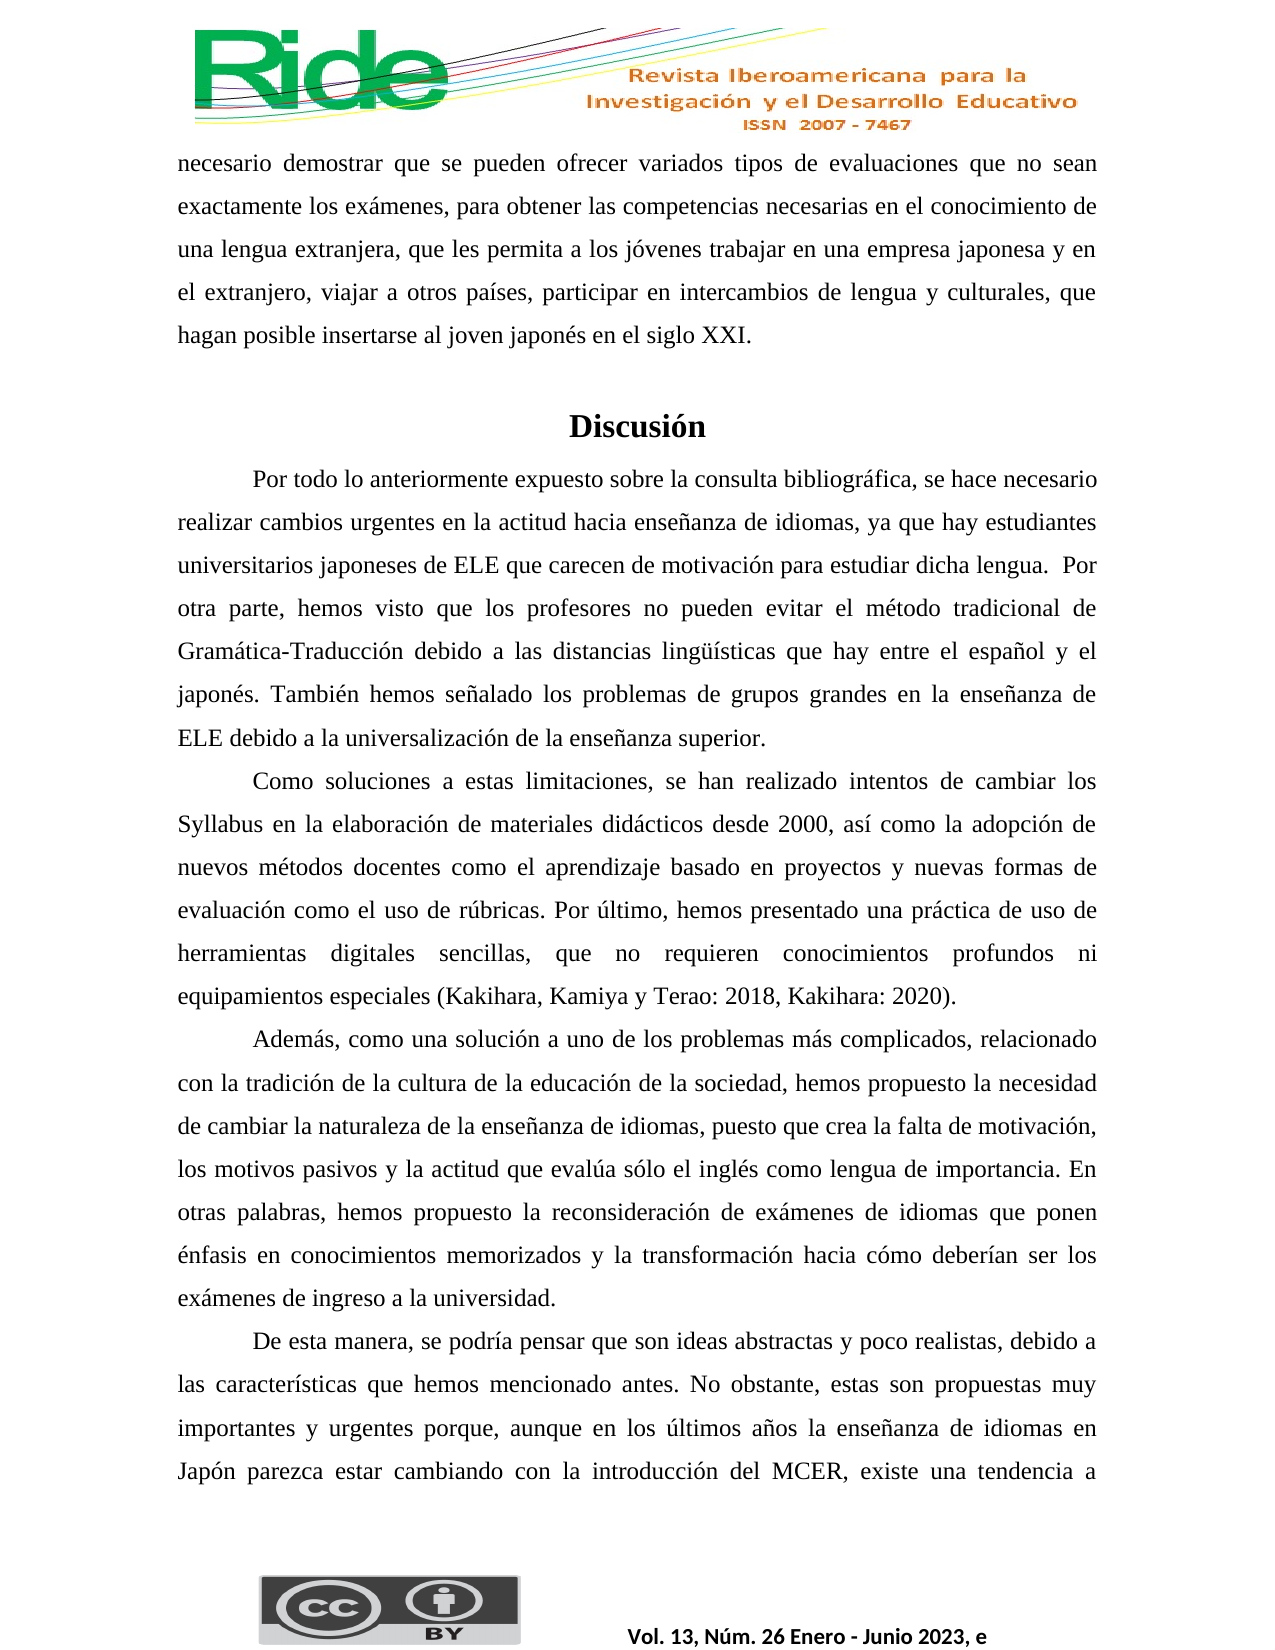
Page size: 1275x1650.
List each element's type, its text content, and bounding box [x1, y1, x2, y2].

picture [194, 28, 1081, 133]
text Por todo lo anteriormente expuesto sobre la consulta bibliográfica, se hace necesario realizar cambios urgentes en la actitud hacia enseñanza de idiomas, ya que hay estudiantes universitarios japoneses de ELE que carecen de motivación para estudiar dicha lengua. Por otra parte, hemos visto que los profesores no pueden evitar el método tradicional de Gramática-Traducción debido a las distancias lingüísticas que hay entre el español y el japonés. También hemos señalado los problemas de grupos grandes en la enseñanza de ELE debido a la universalización de la enseñanza superior. [177, 464, 1098, 751]
text Discusión [177, 406, 1098, 445]
text Como soluciones a estas limitaciones, se han realizado intentos de cambiar los Syllabus en la elaboración de materiales didácticos desde 2000, así como la adopción de nuevos métodos docentes como el aprendizaje basado en proyectos y nuevas formas de evaluación como el uso de rúbricas. Por último, hemos presentado una práctica de uso de herramientas digitales sencillas, que no requieren conocimientos profundos ni equipamientos especiales (Kakihara, Kamiya y Terao: 2018, Kakihara: 2020). [177, 766, 1098, 1010]
text Además, como una solución a uno de los problemas más complicados, relacionado con la tradición de la cultura de la educación de la sociedad, hemos propuesto la necesidad de cambiar la naturaleza de la enseñanza de idiomas, puesto que crea la falta de motivación, los motivos pasivos y la actitud que evalúa sólo el inglés como lengua de importancia. En otras palabras, hemos propuesto la reconsideración de exámenes de idiomas que ponen énfasis en conocimientos memorizados y la transformación hacia cómo deberían ser los exámenes de ingreso a la universidad. [177, 1024, 1098, 1312]
picture [258, 1575, 521, 1645]
